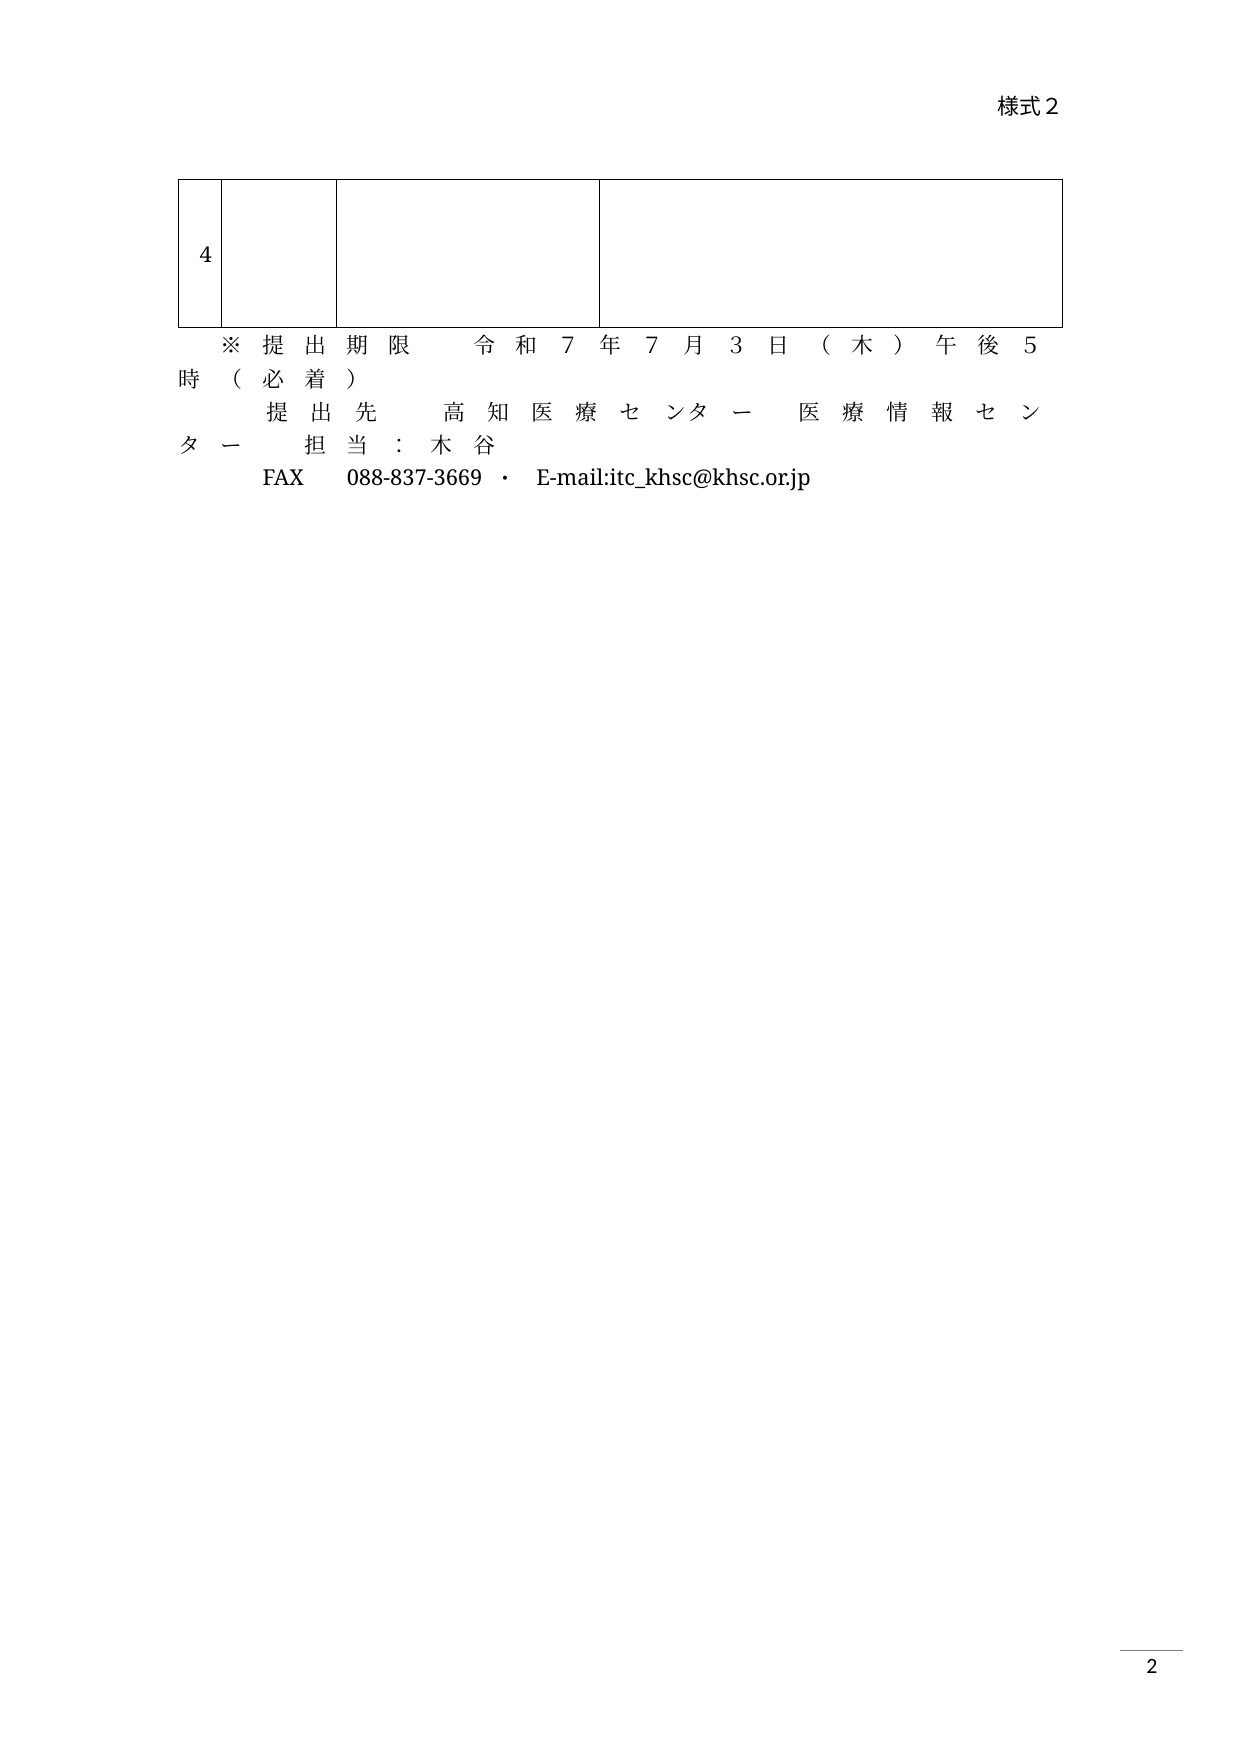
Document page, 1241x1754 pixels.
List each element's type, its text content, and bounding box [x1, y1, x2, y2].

table_cell 4 [179, 180, 221, 327]
table_cell [222, 180, 336, 327]
text ※提出期限 令和７年７月３日（木）午後５時（必着） [178, 328, 1062, 394]
text FAX 088-837-3669・E-mail:itc_khsc@khsc.or.jp [178, 461, 1062, 494]
table_cell [337, 180, 599, 327]
table_cell [600, 180, 1062, 327]
text 提出先 高知医療センター 医療情報センター 担当：木谷 [178, 394, 1062, 461]
